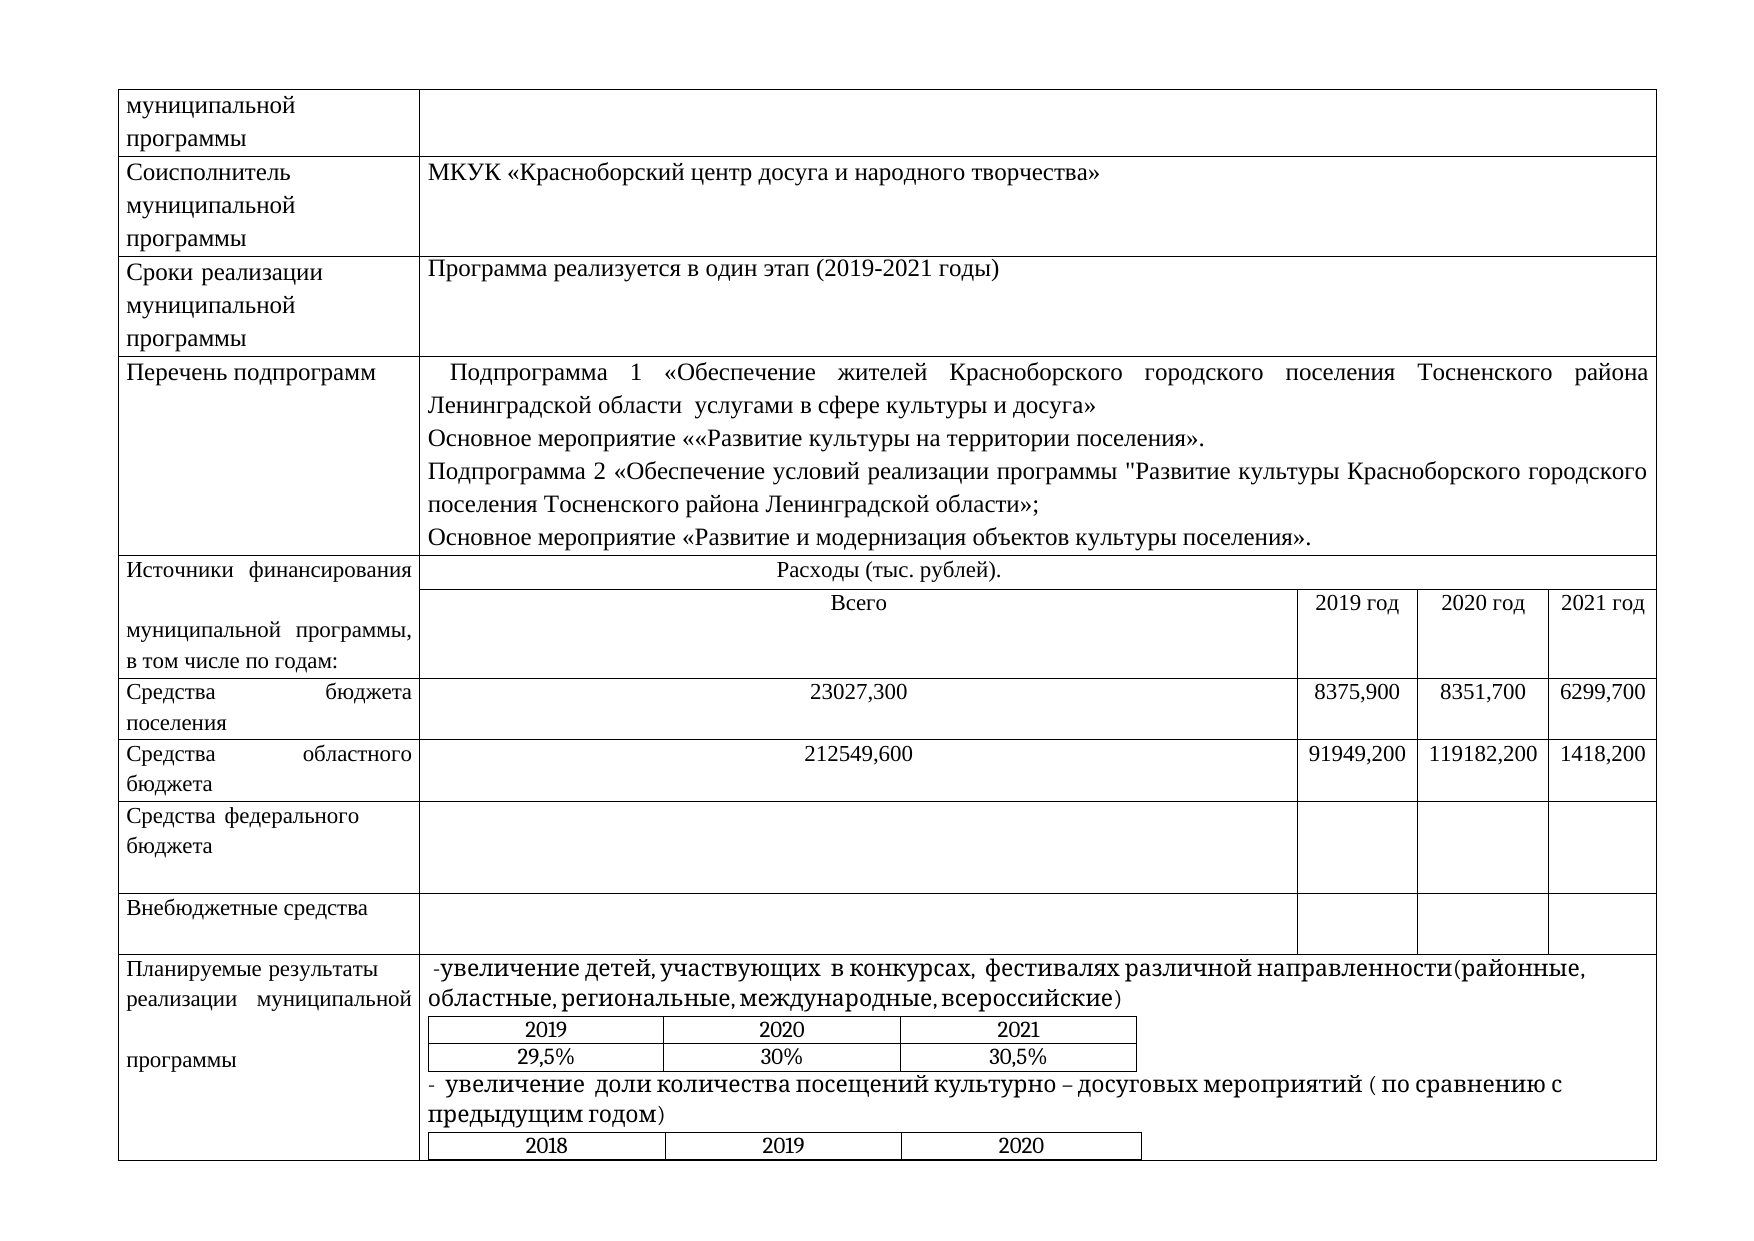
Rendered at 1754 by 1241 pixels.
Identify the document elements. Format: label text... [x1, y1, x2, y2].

table_cell Средства бюджета поселения [119, 679, 419, 739]
table_cell Всего [420, 590, 1297, 677]
table_cell Соисполнитель муниципальной программы [119, 157, 419, 256]
table_cell Источники финансирования муниципальной программы, в том числе по годам: [119, 556, 419, 677]
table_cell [420, 90, 1656, 156]
table_cell [1549, 894, 1656, 954]
table_cell [420, 894, 1297, 954]
table_cell 212549,600 [420, 740, 1297, 801]
table_cell 2021 год [1549, 590, 1656, 677]
table_cell Подпрограмма 1 «Обеспечение жителей Красноборского городского поселения Тосненского района Ленинградской области услугами в сфере культуры и досуга» Основное мероприятие ««Развитие культуры на территории поселения». Подпрограмма 2 «Обеспечение условий реализации программы "Развитие культуры Красноборского городского поселения Тосненского района Ленинградской области»; Основное мероприятие «Развитие и модернизация объектов культуры поселения». [420, 357, 1656, 555]
table_cell Расходы (тыс. рублей). [420, 556, 1656, 588]
table_cell 119182,200 [1418, 740, 1548, 801]
table_cell Программа реализуется в один этап (2019-2021 годы) [420, 257, 1656, 356]
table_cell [119, 90, 419, 156]
table_cell 6299,700 [1549, 679, 1656, 739]
table_cell 1418,200 [1549, 740, 1656, 801]
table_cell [420, 955, 1656, 1160]
table_cell [420, 802, 1297, 893]
table_cell Сроки реализации муниципальной программы [119, 257, 419, 356]
table_cell Средства федерального бюджета [119, 802, 419, 893]
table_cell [119, 955, 419, 1160]
table_cell [1418, 894, 1548, 954]
table_cell МКУК «Красноборский центр досуга и народного творчества» [420, 157, 1656, 256]
table_cell Средства областного бюджета [119, 740, 419, 801]
table_cell 8375,900 [1298, 679, 1417, 739]
table_cell Внебюджетные средства [119, 894, 419, 954]
table_cell [1418, 802, 1548, 893]
table_cell Перечень подпрограмм [119, 357, 419, 555]
table_cell [1549, 802, 1656, 893]
table_cell [1298, 894, 1417, 954]
table_cell [1298, 802, 1417, 893]
table_cell 91949,200 [1298, 740, 1417, 801]
table_cell 2019 год [1298, 590, 1417, 677]
table_cell 8351,700 [1418, 679, 1548, 739]
table_cell 2020 год [1418, 590, 1548, 677]
table_cell 23027,300 [420, 679, 1297, 739]
